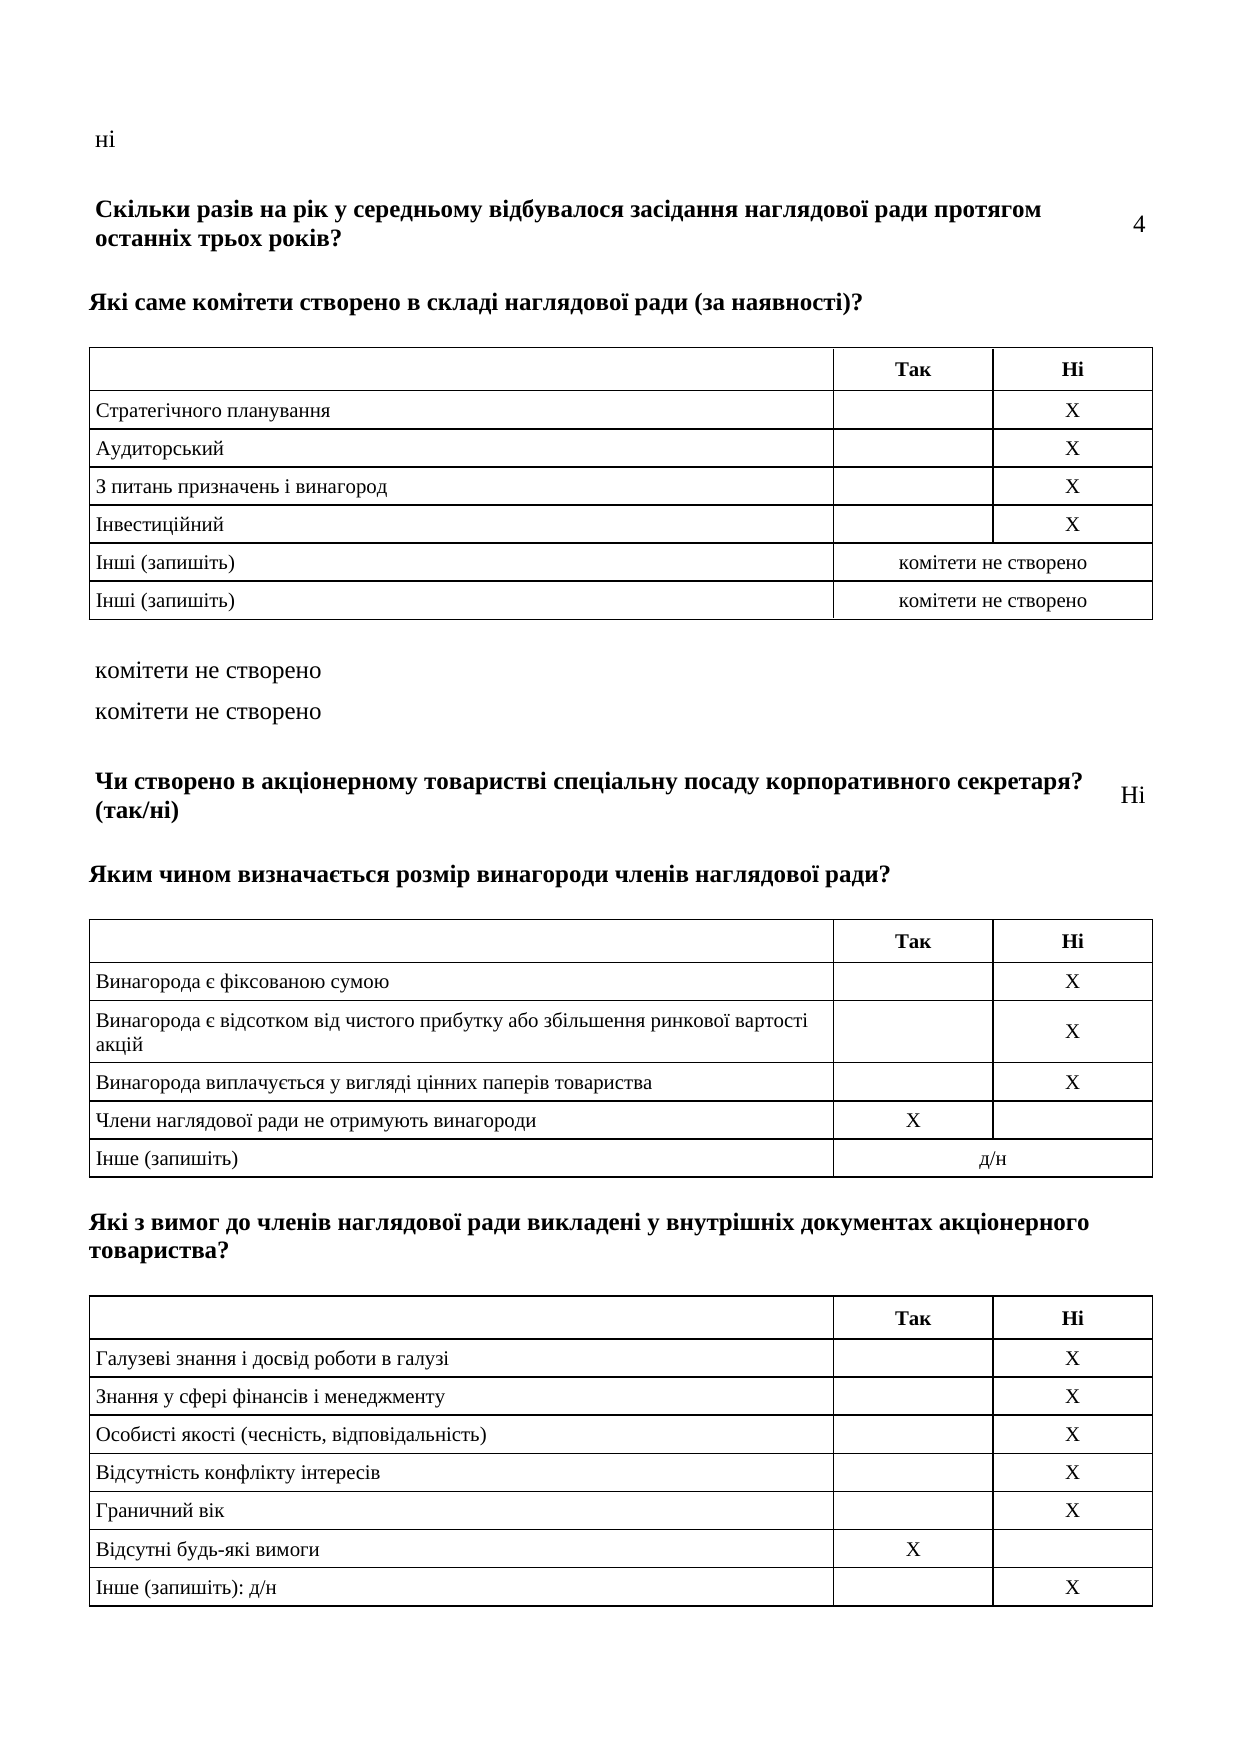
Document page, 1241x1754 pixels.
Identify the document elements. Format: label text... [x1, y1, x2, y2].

table_cell Знання у сфері фінансів і менеджменту [90, 1378, 833, 1414]
table_cell [834, 1492, 992, 1529]
table_cell Винагорода є фіксованою сумою [90, 963, 833, 1000]
table_cell X [994, 1454, 1152, 1491]
table_cell [834, 1340, 992, 1376]
table_cell комiтети не створено [89, 690, 1152, 731]
table_header Ні [994, 920, 1152, 962]
table_cell Винагорода є відсотком від чистого прибутку або збільшення ринкової вартості акцій [90, 1001, 833, 1062]
table_cell X [994, 1492, 1152, 1529]
table_cell [834, 963, 992, 1000]
subtitle Яким чином визначається розмір винагороди членів наглядової ради? [89, 859, 1152, 887]
table_cell д/н [834, 1140, 1152, 1176]
table_cell Інші (запишіть) [90, 582, 833, 618]
table_header нi [89, 118, 1152, 159]
table_header Скільки разів на рік у середньому відбувалося засідання наглядової ради протягом останніх трьох років? [89, 188, 1127, 258]
table_cell [834, 1001, 992, 1062]
table_cell Члени наглядової ради не отримують винагороди [90, 1102, 833, 1138]
table_header [90, 1297, 833, 1338]
table_cell Відсутні будь-які вимоги [90, 1530, 833, 1567]
table_cell X [994, 1568, 1152, 1605]
table_cell Винагорода виплачується у вигляді цінних паперів товариства [90, 1063, 833, 1100]
table_cell комiтети не створено [834, 544, 1152, 580]
table_header Чи створено в акціонерному товаристві спеціальну посаду корпоративного секретаря? (так/ні) [89, 760, 1114, 830]
table_cell X [994, 1340, 1152, 1376]
table_header Так [834, 920, 992, 962]
table_cell [994, 1102, 1152, 1138]
table_cell Аудиторський [90, 430, 833, 466]
table_header Ні [994, 1297, 1152, 1338]
table_cell Інвестиційний [90, 506, 833, 542]
table_cell X [994, 506, 1152, 542]
table_cell Інше (запишіть): д/н [90, 1568, 833, 1605]
table_cell [834, 430, 992, 466]
subtitle Які з вимог до членів наглядової ради викладені у внутрішніх документах акціонерного товариства? [89, 1207, 1152, 1264]
table_header комiтети не створено [89, 649, 1152, 690]
table_header [90, 348, 833, 390]
table_cell X [834, 1102, 992, 1138]
table_cell X [994, 468, 1152, 504]
table_cell Інші (запишіть) [90, 544, 833, 580]
subtitle Які саме комітети створено в складі наглядової ради (за наявності)? [89, 287, 1152, 316]
table_cell Відсутність конфлікту інтересів [90, 1454, 833, 1491]
table_cell Інше (запишіть) [90, 1140, 833, 1176]
table_cell Галузеві знання і досвід роботи в галузі [90, 1340, 833, 1376]
table_cell X [994, 1001, 1152, 1062]
table_cell [834, 1416, 992, 1452]
table_cell комiтети не створено [834, 582, 1152, 618]
table_cell X [834, 1530, 992, 1567]
table_cell X [994, 1416, 1152, 1452]
table_cell X [994, 391, 1152, 428]
table_cell [834, 391, 992, 428]
table_cell X [994, 963, 1152, 1000]
table_cell X [994, 430, 1152, 466]
table_header Ні [994, 348, 1152, 390]
table_cell [994, 1530, 1152, 1567]
table_header [90, 920, 833, 962]
table_cell X [994, 1378, 1152, 1414]
table_header Так [834, 348, 993, 390]
table_header Ні [1114, 760, 1152, 830]
table_cell X [994, 1063, 1152, 1100]
table_cell З питань призначень і винагород [90, 468, 833, 504]
table_cell [834, 1378, 992, 1414]
table_cell [834, 1063, 992, 1100]
table_cell [834, 1568, 992, 1605]
table_cell [834, 468, 992, 504]
table_cell Граничний вік [90, 1492, 833, 1529]
table_header 4 [1127, 188, 1152, 258]
table_header Так [834, 1297, 992, 1338]
table_cell Стратегічного планування [90, 391, 833, 428]
table_cell [834, 506, 992, 542]
table_cell [834, 1454, 992, 1491]
table_cell Особисті якості (чесність, відповідальність) [90, 1416, 833, 1452]
